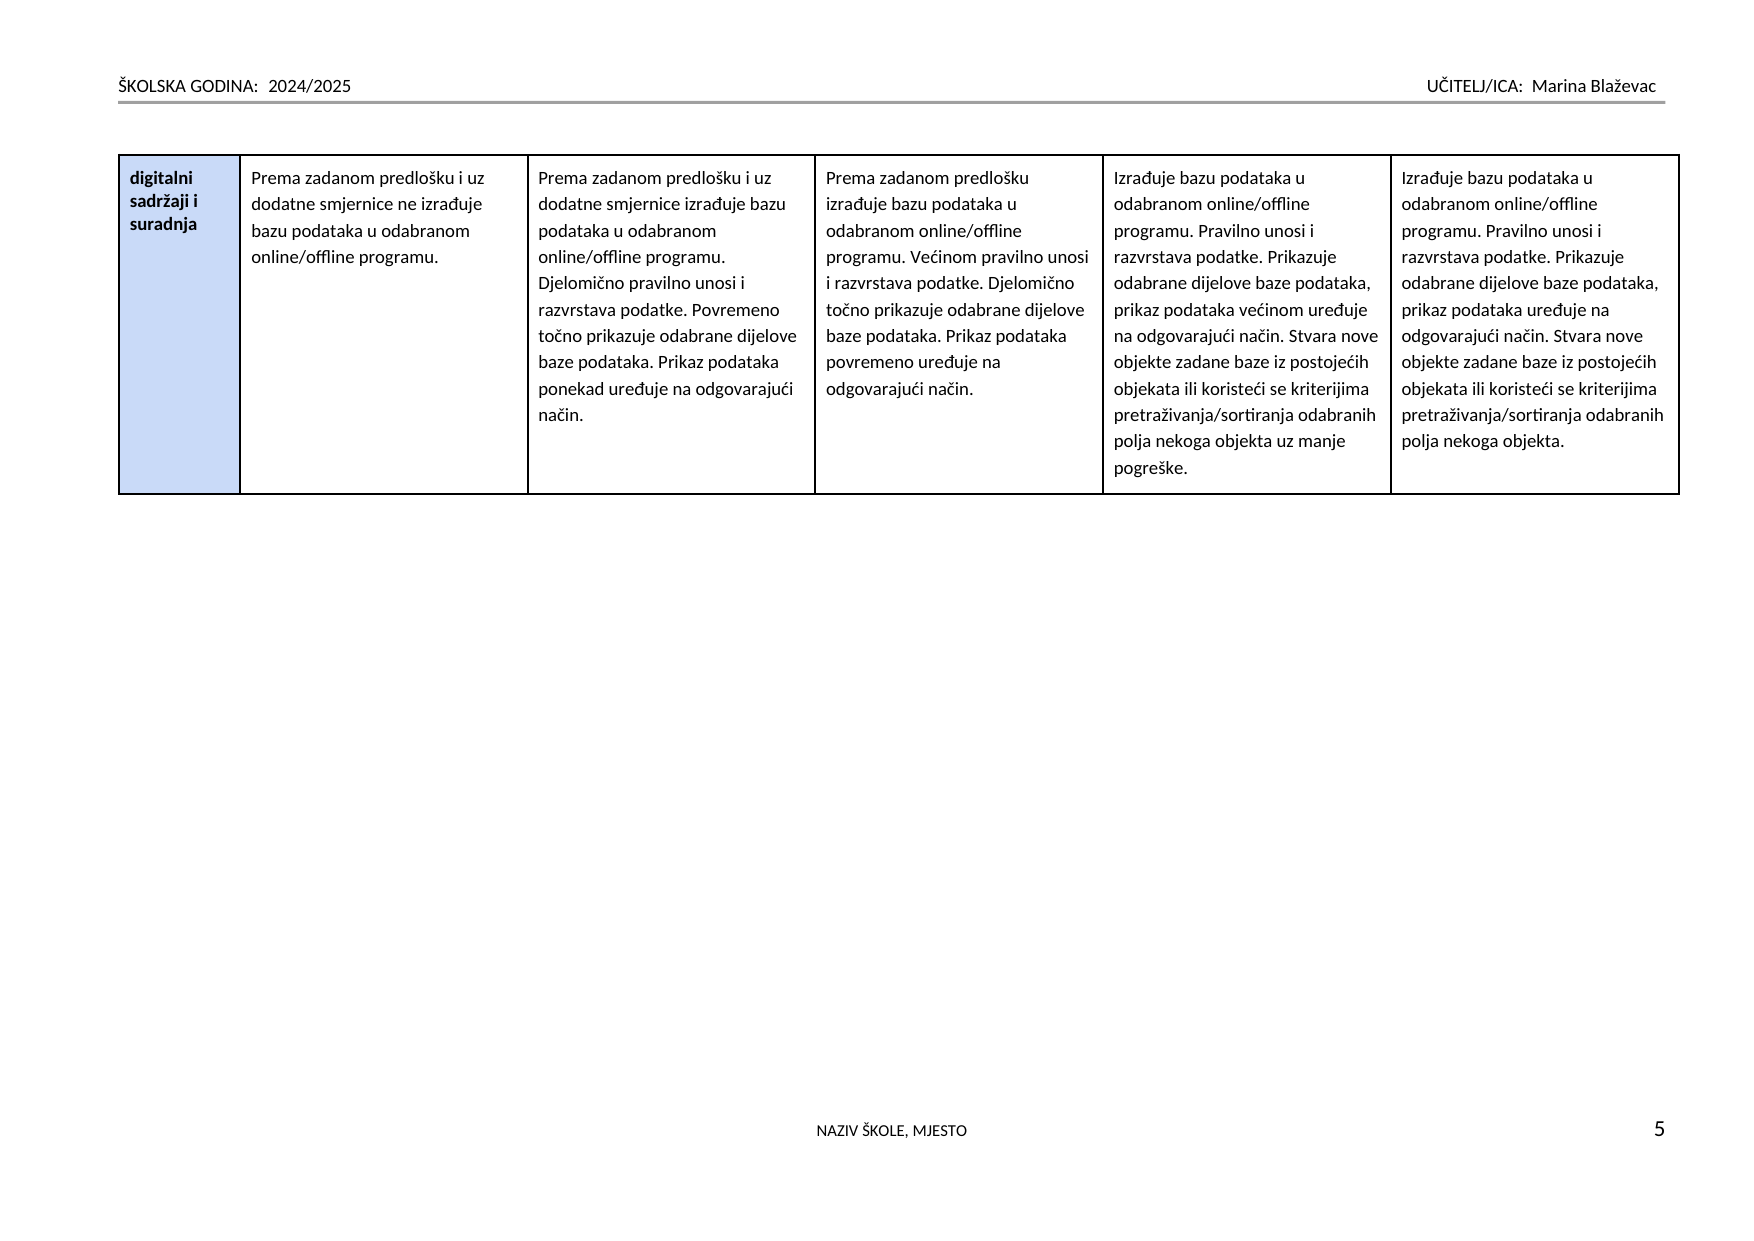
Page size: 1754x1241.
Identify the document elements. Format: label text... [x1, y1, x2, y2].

table_cell Izrađuje bazu podataka u odabranom online/offline programu. Pravilno unosi i razvrstava podatke. Prikazuje odabrane dijelove baze podataka, prikaz podataka većinom uređuje na odgovarajući način. Stvara nove objekte zadane baze iz postojećih objekata ili koristeći se kriterijima pretraživanja/sortiranja odabranih polja nekoga objekta uz manje pogreške. [1104, 156, 1390, 493]
table_cell Prema zadanom predlošku i uz dodatne smjernice izrađuje bazu podataka u odabranom online/offline programu. Djelomično pravilno unosi i razvrstava podatke. Povremeno točno prikazuje odabrane dijelove baze podataka. Prikaz podataka ponekad uređuje na odgovarajući način. [529, 156, 814, 493]
table_cell digitalni sadržaji i suradnja [120, 156, 239, 493]
table_cell Izrađuje bazu podataka u odabranom online/offline programu. Pravilno unosi i razvrstava podatke. Prikazuje odabrane dijelove baze podataka, prikaz podataka uređuje na odgovarajući način. Stvara nove objekte zadane baze iz postojećih objekata ili koristeći se kriterijima pretraživanja/sortiranja odabranih polja nekoga objekta. [1392, 156, 1678, 493]
table_cell Prema zadanom predlošku i uz dodatne smjernice ne izrađuje bazu podataka u odabranom online/offline programu. [241, 156, 527, 493]
table_cell Prema zadanom predlošku izrađuje bazu podataka u odabranom online/offline programu. Većinom pravilno unosi i razvrstava podatke. Djelomično točno prikazuje odabrane dijelove baze podataka. Prikaz podataka povremeno uređuje na odgovarajući način. [816, 156, 1102, 493]
